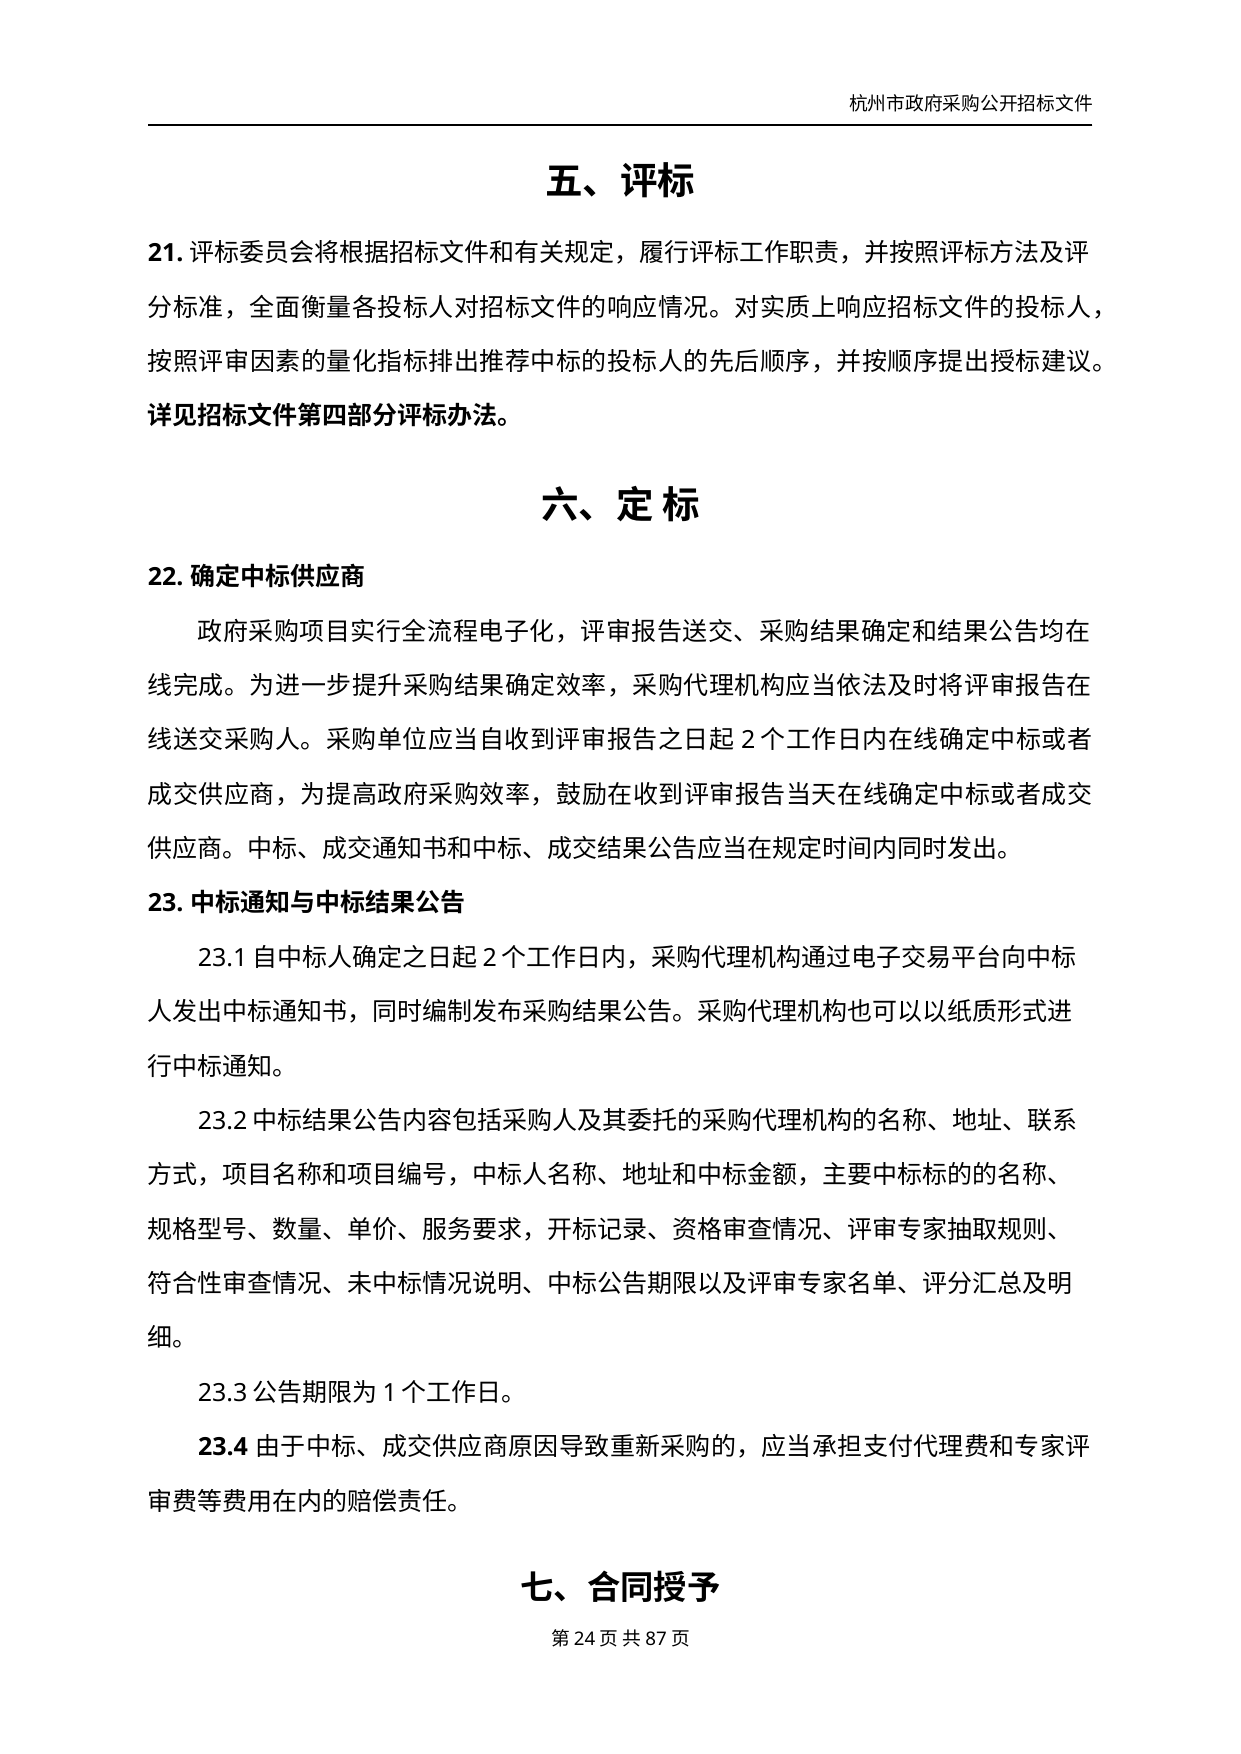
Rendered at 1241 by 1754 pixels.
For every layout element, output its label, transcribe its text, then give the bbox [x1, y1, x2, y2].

text 五、评标 [148, 151, 1092, 206]
text 23. 中标通知与中标结果公告 [148, 883, 1092, 919]
text 23.2中标结果公告内容包括采购人及其委托的采购代理机构的名称、地址、联系方式，项目名称和项目编号，中标人名称、地址和中标金额，主要中标标的的名称、规格型号、数量、单价、服务要求，开标记录、资格审查情况、评审专家抽取规则、符合性审查情况、未中标情况说明、中标公告期限以及评审专家名单、评分汇总及明细。 [148, 1100, 1092, 1354]
text 21. 评标委员会将根据招标文件和有关规定，履行评标工作职责，并按照评标方法及评分标准，全面衡量各投标人对招标文件的响应情况。对实质上响应招标文件的投标人，按照评审因素的量化指标排出推荐中标的投标人的先后顺序，并按顺序提出授标建议。详见招标文件第四部分评标办法。 [148, 233, 1092, 432]
text 23.1自中标人确定之日起2个工作日内，采购代理机构通过电子交易平台向中标人发出中标通知书，同时编制发布采购结果公告。采购代理机构也可以以纸质形式进行中标通知。 [148, 937, 1092, 1082]
text 六、定 标 [148, 475, 1092, 529]
text 23.3公告期限为1个工作日。 [148, 1372, 1092, 1408]
text 23.4 由于中标、成交供应商原因导致重新采购的，应当承担支付代理费和专家评审费等费用在内的赔偿责任。 [148, 1427, 1092, 1517]
text 政府采购项目实行全流程电子化，评审报告送交、采购结果确定和结果公告均在线完成。为进一步提升采购结果确定效率，采购代理机构应当依法及时将评审报告在线送交采购人。采购单位应当自收到评审报告之日起2个工作日内在线确定中标或者成交供应商，为提高政府采购效率，鼓励在收到评审报告当天在线确定中标或者成交供应商。中标、成交通知书和中标、成交结果公告应当在规定时间内同时发出。 [148, 611, 1092, 865]
text 22. 确定中标供应商 [148, 557, 1092, 593]
text 七、合同授予 [148, 1561, 1092, 1609]
